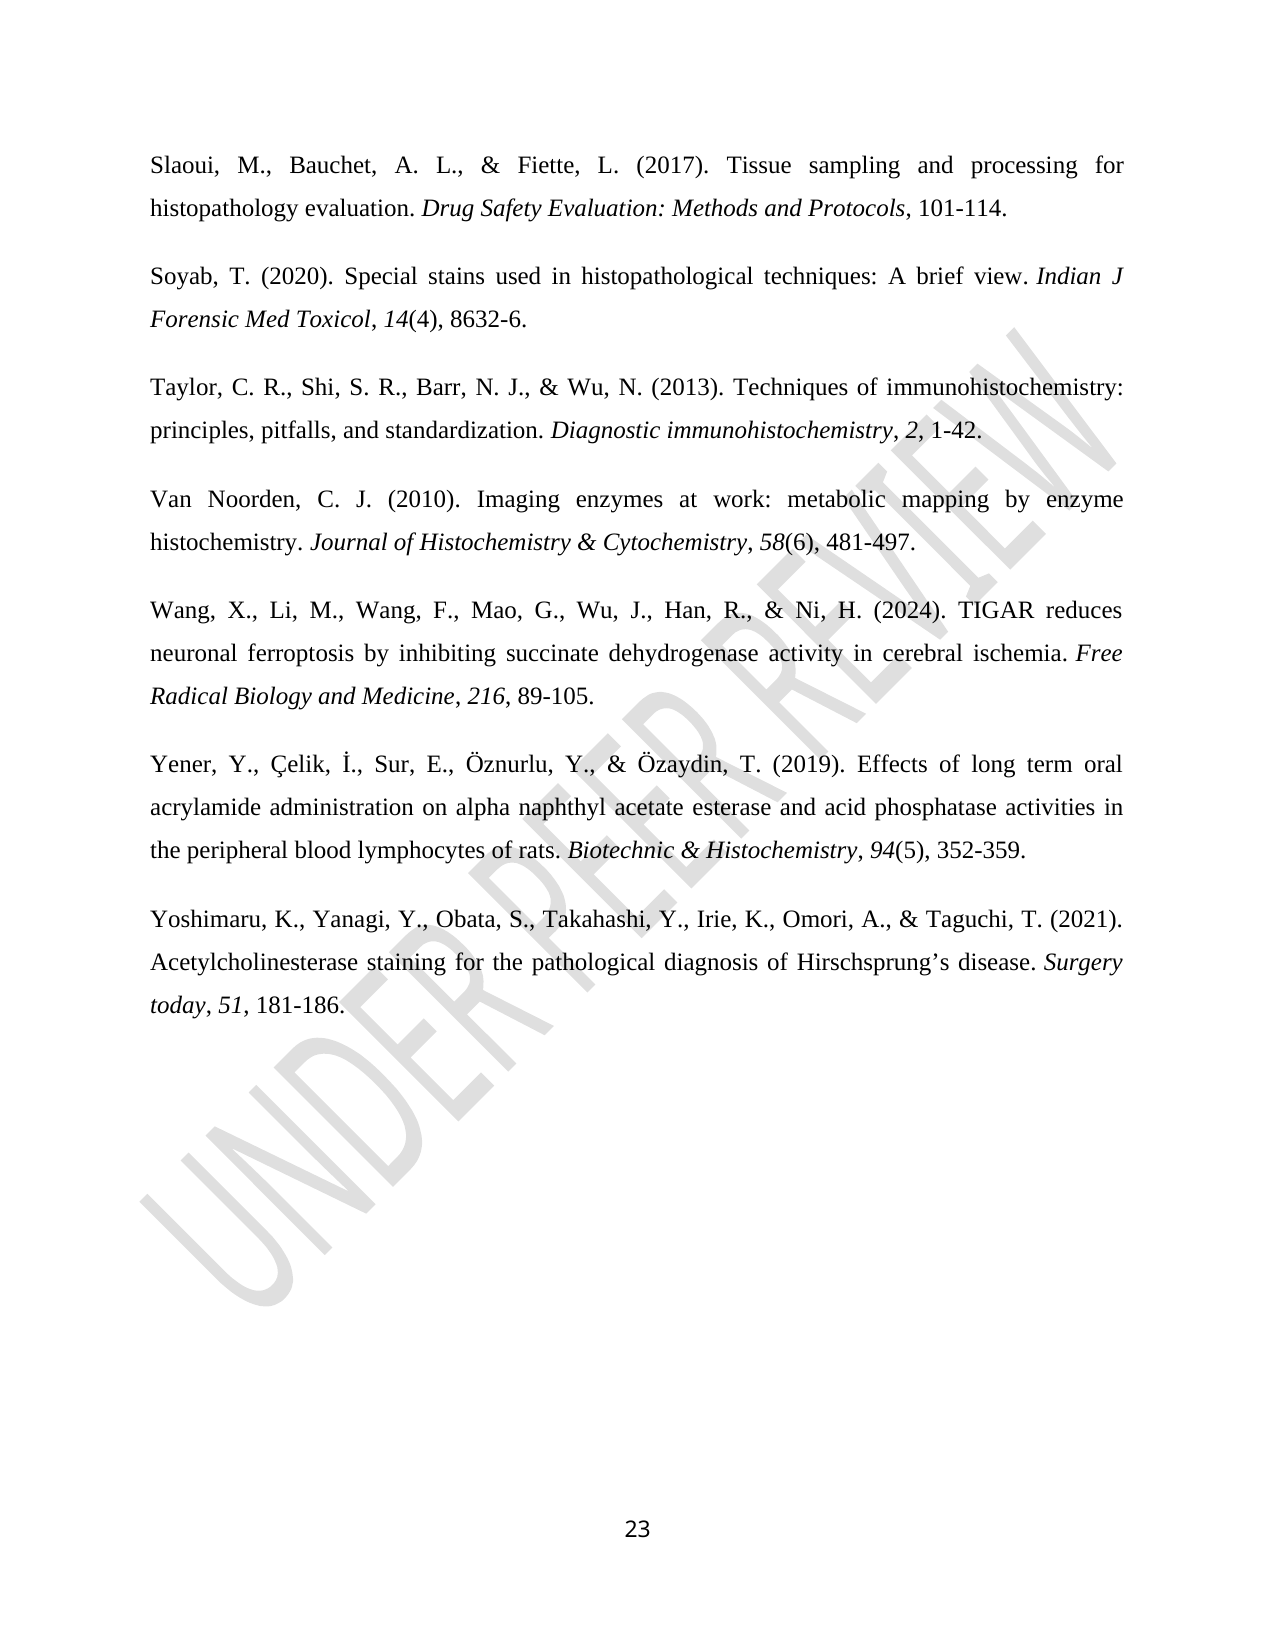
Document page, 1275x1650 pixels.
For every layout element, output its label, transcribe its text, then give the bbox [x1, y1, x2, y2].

text Taylor, C. R., Shi, S. R., Barr, N. J., & Wu, N. (2013). Techniques of immunohistochemistry: principles, pitfalls, and standardization. Diagnostic immunohistochemistry, 2, 1-42. [150, 372, 1125, 444]
text Van Noorden, C. J. (2010). Imaging enzymes at work: metabolic mapping by enzyme histochemistry. Journal of Histochemistry & Cytochemistry, 58(6), 481-497. [150, 484, 1125, 556]
text Wang, X., Li, M., Wang, F., Mao, G., Wu, J., Han, R., & Ni, H. (2024). TIGAR reduces neuronal ferroptosis by inhibiting succinate dehydrogenase activity in cerebral ischemia. Free Radical Biology and Medicine, 216, 89-105. [150, 595, 1125, 710]
text Yoshimaru, K., Yanagi, Y., Obata, S., Takahashi, Y., Irie, K., Omori, A., & Taguchi, T. (2021). Acetylcholinesterase staining for the pathological diagnosis of Hirschsprung’s disease. Surgery today, 51, 181-186. [150, 904, 1125, 1019]
text Yener, Y., Çelik, İ., Sur, E., Öznurlu, Y., & Özaydin, T. (2019). Effects of long term oral acrylamide administration on alpha naphthyl acetate esterase and acid phosphatase activities in the peripheral blood lymphocytes of rats. Biotechnic & Histochemistry, 94(5), 352-359. [150, 749, 1125, 864]
text Slaoui, M., Bauchet, A. L., & Fiette, L. (2017). Tissue sampling and processing for histopathology evaluation. Drug Safety Evaluation: Methods and Protocols, 101-114. [150, 179, 1125, 222]
text Soyab, T. (2020). Special stains used in histopathological techniques: A brief view. Indian J Forensic Med Toxicol, 14(4), 8632-6. [150, 261, 1125, 333]
